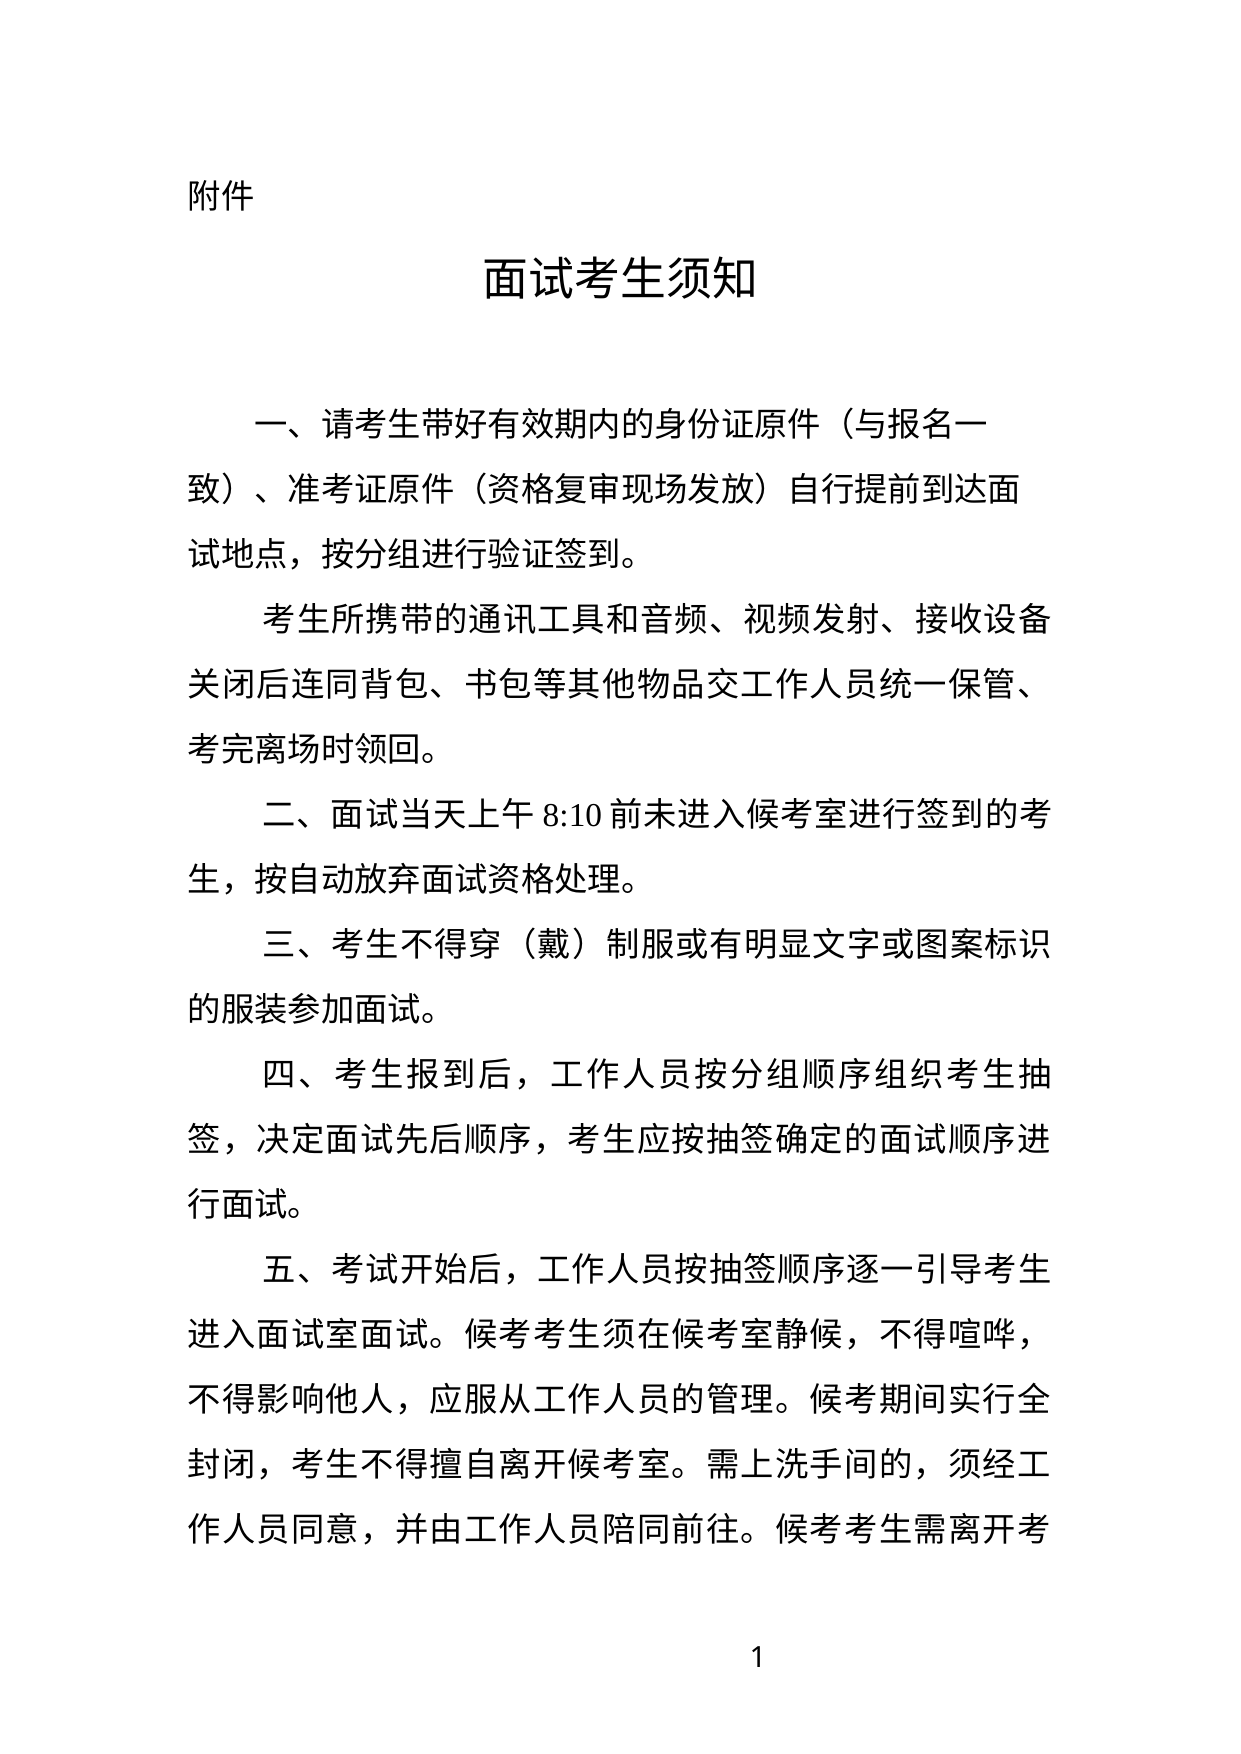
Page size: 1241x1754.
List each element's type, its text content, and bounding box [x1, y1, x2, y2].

text 面试考生须知 [187, 227, 1053, 324]
text 二、面试当天上午8:10前未进入候考室进行签到的考生，按自动放弃面试资格处理。 [187, 779, 1053, 909]
text 一、请考生带好有效期内的身份证原件（与报名一致）、准考证原件（资格复审现场发放）自行提前到达面试地点，按分组进行验证签到。 [187, 389, 1053, 584]
text 三、考生不得穿（戴）制服或有明显文字或图案标识的服装参加面试。 [187, 909, 1053, 1039]
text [187, 1234, 1053, 1559]
text 附件 [187, 162, 1053, 227]
text 四、考生报到后，工作人员按分组顺序组织考生抽签，决定面试先后顺序，考生应按抽签确定的面试顺序进行面试。 [187, 1039, 1053, 1234]
text 考生所携带的通讯工具和音频、视频发射、接收设备关闭后连同背包、书包等其他物品交工作人员统一保管、考完离场时领回。 [187, 584, 1053, 779]
